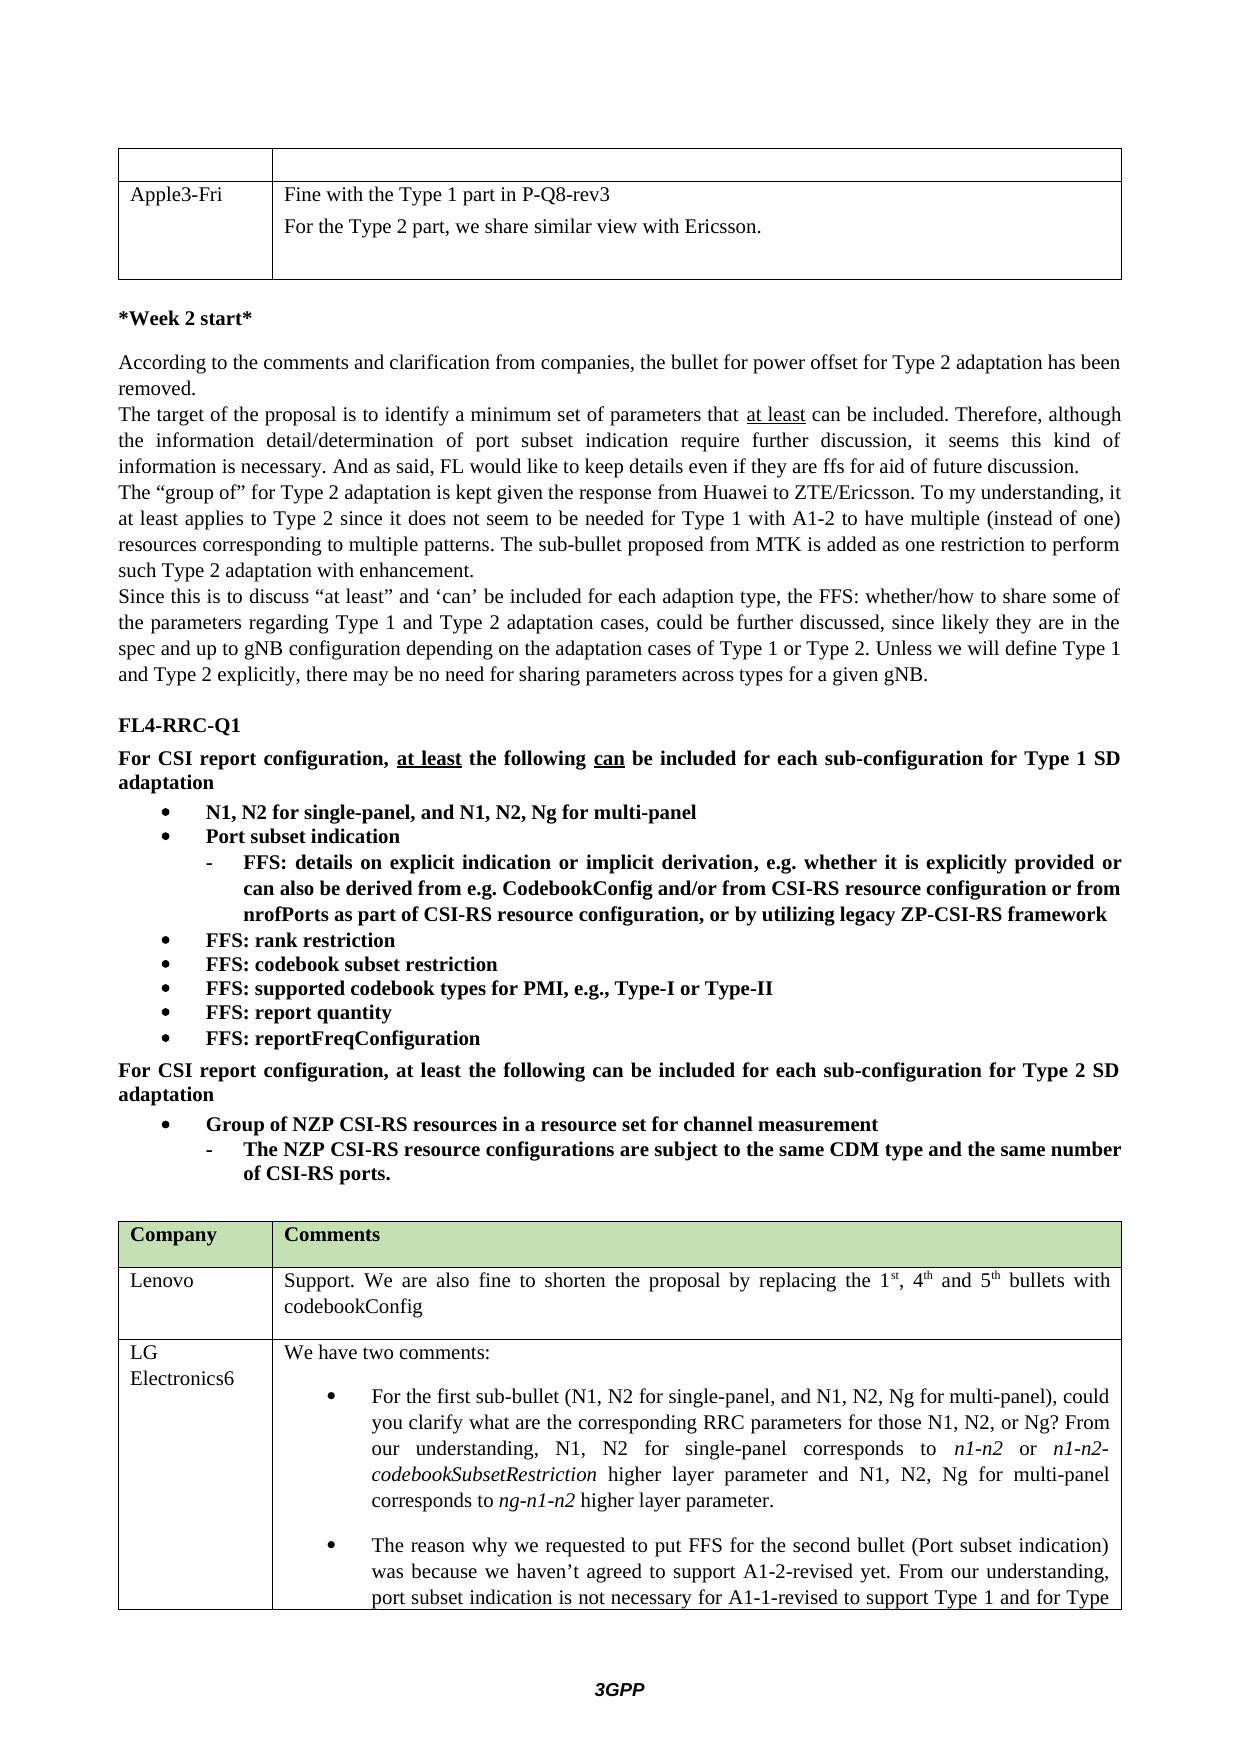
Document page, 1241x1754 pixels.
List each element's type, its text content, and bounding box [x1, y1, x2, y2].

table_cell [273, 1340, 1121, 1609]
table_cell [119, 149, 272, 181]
text For CSI report configuration, at least the following can be included for each sub-configuration for Type 1 SD adaptation [118, 746, 1122, 794]
list FFS: codebook subset restriction [162, 952, 1122, 976]
text Since this is to discuss “at least” and ‘can’ be included for each adaption type, the FFS: whether/how to share some of the parameters regarding Type 1 and Type 2 adaptation cases, could be further discussed, since likely they are in the spec and up to gNB configuration depending on the adaptation cases of Type 1 or Type 2. Unless we will define Type 1 and Type 2 explicitly, there may be no need for sharing parameters across types for a given gNB. [118, 584, 1122, 686]
list FFS: reportFreqConfiguration [162, 1026, 1122, 1050]
list FFS: rank restriction [162, 928, 1122, 952]
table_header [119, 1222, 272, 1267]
text *Week 2 start* [118, 306, 1122, 329]
text For CSI report configuration, at least the following can be included for each sub-configuration for Type 2 SD adaptation [118, 1058, 1122, 1106]
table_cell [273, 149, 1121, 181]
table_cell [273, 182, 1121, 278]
list FFS: report quantity [162, 1000, 1122, 1024]
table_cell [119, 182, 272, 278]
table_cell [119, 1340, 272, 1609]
text The “group of” for Type 2 adaptation is kept given the response from Huawei to ZTE/Ericsson. To my understanding, it at least applies to Type 2 since it does not seem to be needed for Type 1 with A1-2 to have multiple (instead of one) resources corresponding to multiple patterns. The sub-bullet proposed from MTK is added as one restriction to perform such Type 2 adaptation with enhancement. [118, 480, 1122, 582]
text The target of the proposal is to identify a minimum set of parameters that at least can be included. Therefore, although the information detail/determination of port subset indication require further discussion, it seems this kind of information is necessary. And as said, FL would like to keep details even if they are ffs for aid of future discussion. [118, 402, 1122, 478]
text FL4-RRC-Q1 [118, 713, 1122, 737]
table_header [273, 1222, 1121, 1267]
list FFS: supported codebook types for PMI, e.g., Type-I or Type-II [162, 976, 1122, 1000]
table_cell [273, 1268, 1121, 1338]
list Group of NZP CSI-RS resources in a resource set for channel measurement [162, 1112, 1122, 1136]
list N1, N2 for single-panel, and N1, N2, Ng for multi-panel [162, 800, 1122, 824]
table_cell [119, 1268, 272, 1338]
text According to the comments and clarification from companies, the bullet for power offset for Type 2 adaptation has been removed. [118, 350, 1122, 400]
list FFS: details on explicit indication or implicit derivation, e.g. whether it is explicitly provided or can also be derived from e.g. CodebookConfig and/or from CSI-RS resource configuration or from nrofPorts as part of CSI-RS resource configuration, or by utilizing legacy ZP-CSI-RS framework [206, 850, 1122, 926]
list The NZP CSI-RS resource configurations are subject to the same CDM type and the same number of CSI-RS ports. [206, 1136, 1122, 1184]
list Port subset indication [162, 824, 1122, 848]
